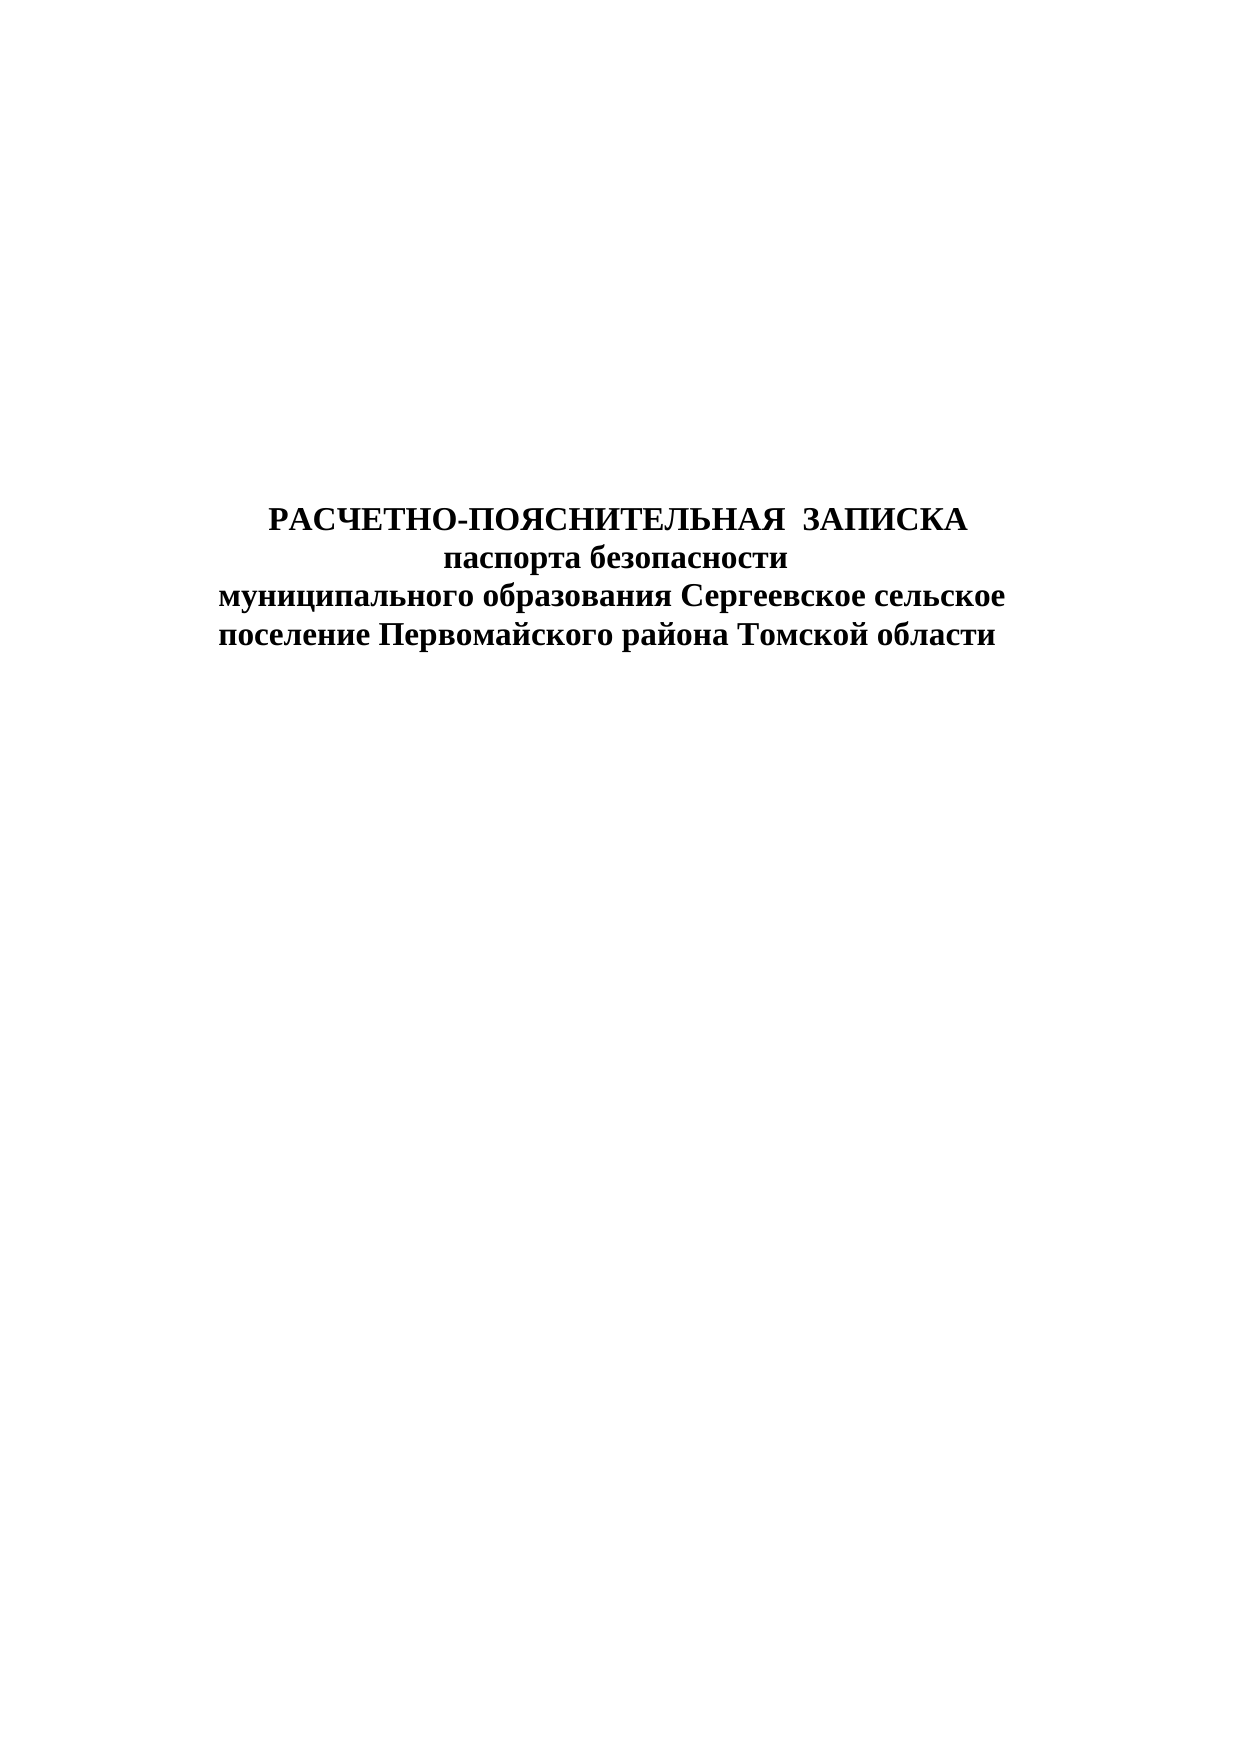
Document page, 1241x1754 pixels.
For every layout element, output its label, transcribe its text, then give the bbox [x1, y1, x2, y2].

text муниципального образования Сергеевское сельское [118, 576, 1181, 614]
text паспорта безопасности [118, 537, 1181, 576]
text поселение Первомайского района Томской области [118, 614, 1181, 652]
text РАСЧЕТНО-ПОЯСНИТЕЛЬНАЯ ЗАПИСКА [118, 499, 1181, 537]
